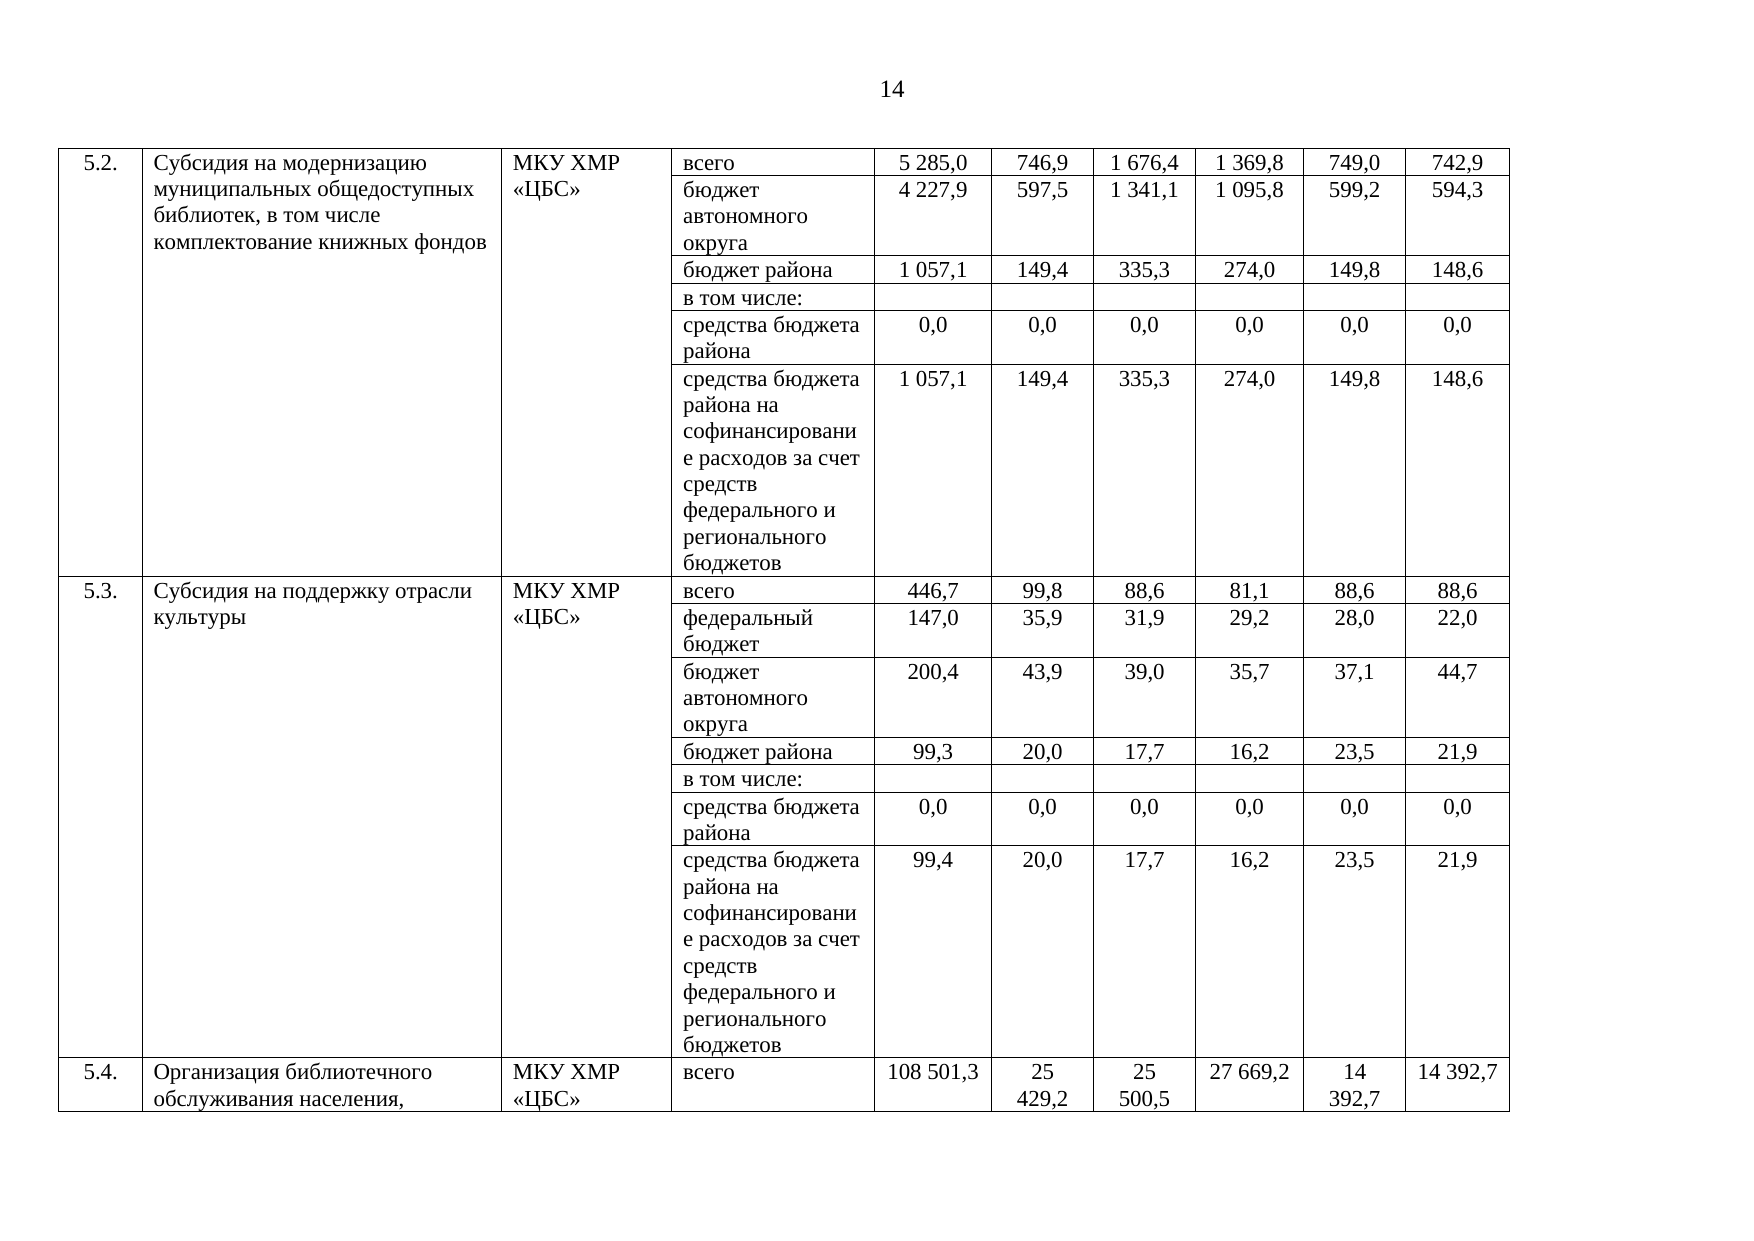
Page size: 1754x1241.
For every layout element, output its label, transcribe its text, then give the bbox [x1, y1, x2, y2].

table_cell 5.3. [59, 577, 142, 1057]
table_cell 14 392,7 [1406, 1058, 1509, 1111]
table_cell 0,0 [1406, 793, 1509, 845]
table_cell [1498, 284, 1509, 310]
table_cell 599,2 [1304, 176, 1405, 255]
table_cell [992, 765, 1003, 792]
table_cell 335,3 [1094, 365, 1195, 576]
table_cell 4 227,9 [875, 176, 991, 255]
table_cell [1082, 765, 1093, 792]
table_cell [1304, 765, 1315, 792]
table_cell [1184, 765, 1195, 792]
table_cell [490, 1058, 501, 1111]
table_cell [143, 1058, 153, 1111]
table_cell [1292, 765, 1303, 792]
table_cell [1196, 284, 1207, 310]
table_cell 148,6 [1406, 365, 1509, 576]
table_cell [875, 284, 886, 310]
table_cell 22,0 [1406, 604, 1509, 657]
table_cell 0,0 [1196, 311, 1303, 364]
table_cell 0,0 [1094, 793, 1195, 845]
table_cell [992, 284, 1003, 310]
table_cell [1094, 284, 1104, 310]
table_cell [1082, 284, 1093, 310]
table_cell 108 501,3 [875, 1058, 991, 1111]
table_cell 37,1 [1304, 658, 1405, 737]
table_cell 1 095,8 [1196, 176, 1303, 255]
table_cell 149,8 [1304, 365, 1405, 576]
table_cell 149,4 [992, 365, 1093, 576]
table_cell 44,7 [1406, 658, 1509, 737]
table_cell [1406, 765, 1417, 792]
table_cell 0,0 [1094, 311, 1195, 364]
table_cell 29,2 [1196, 604, 1303, 657]
table_cell МКУ ХМР «ЦБС» [502, 577, 671, 1057]
table_cell 43,9 [992, 658, 1093, 737]
table_cell [1292, 284, 1303, 310]
table_cell [1394, 765, 1405, 792]
table_cell всего [672, 1058, 874, 1111]
table_cell 147,0 [875, 604, 991, 657]
table_cell 35,9 [992, 604, 1093, 657]
table_cell 0,0 [1406, 311, 1509, 364]
table_cell 0,0 [992, 311, 1093, 364]
table_cell 0,0 [1304, 311, 1405, 364]
table_cell 0,0 [1304, 793, 1405, 845]
table_cell 39,0 [1094, 658, 1195, 737]
table_cell 274,0 [1196, 365, 1303, 576]
table_cell 5.4. [59, 1058, 142, 1111]
table_cell Субсидия на модернизацию муниципальных общедоступных библиотек, в том числе комплектование книжных фондов [143, 149, 501, 576]
table_cell 1 057,1 [875, 365, 991, 576]
table_cell 28,0 [1304, 604, 1405, 657]
table_cell 99,4 [875, 846, 991, 1057]
table_cell [1196, 765, 1207, 792]
table_cell [875, 765, 886, 792]
table_cell 23,5 [1304, 846, 1405, 1057]
table_cell [1184, 284, 1195, 310]
table_cell 0,0 [1196, 793, 1303, 845]
table_cell [1094, 765, 1104, 792]
table_cell 0,0 [875, 311, 991, 364]
table_cell 20,0 [992, 846, 1093, 1057]
table_cell [1304, 284, 1315, 310]
table_cell 5.2. [59, 149, 142, 576]
table_cell 1 341,1 [1094, 176, 1195, 255]
table_cell 21,9 [1406, 846, 1509, 1057]
table_cell 17,7 [1094, 846, 1195, 1057]
table_cell [1406, 284, 1417, 310]
table_cell 27 669,2 [1196, 1058, 1303, 1111]
table_cell [1394, 284, 1405, 310]
table_cell 597,5 [992, 176, 1093, 255]
table_cell 594,3 [1406, 176, 1509, 255]
table_cell [980, 765, 991, 792]
table_cell 0,0 [875, 793, 991, 845]
table_cell 0,0 [992, 793, 1093, 845]
table_cell [980, 284, 991, 310]
table_cell МКУ ХМР «ЦБС» [502, 149, 671, 576]
table_cell Субсидия на поддержку отрасли культуры [143, 577, 501, 1057]
table_cell 16,2 [1196, 846, 1303, 1057]
table_cell [1498, 765, 1509, 792]
table_cell 200,4 [875, 658, 991, 737]
table_cell 35,7 [1196, 658, 1303, 737]
table_cell 31,9 [1094, 604, 1195, 657]
